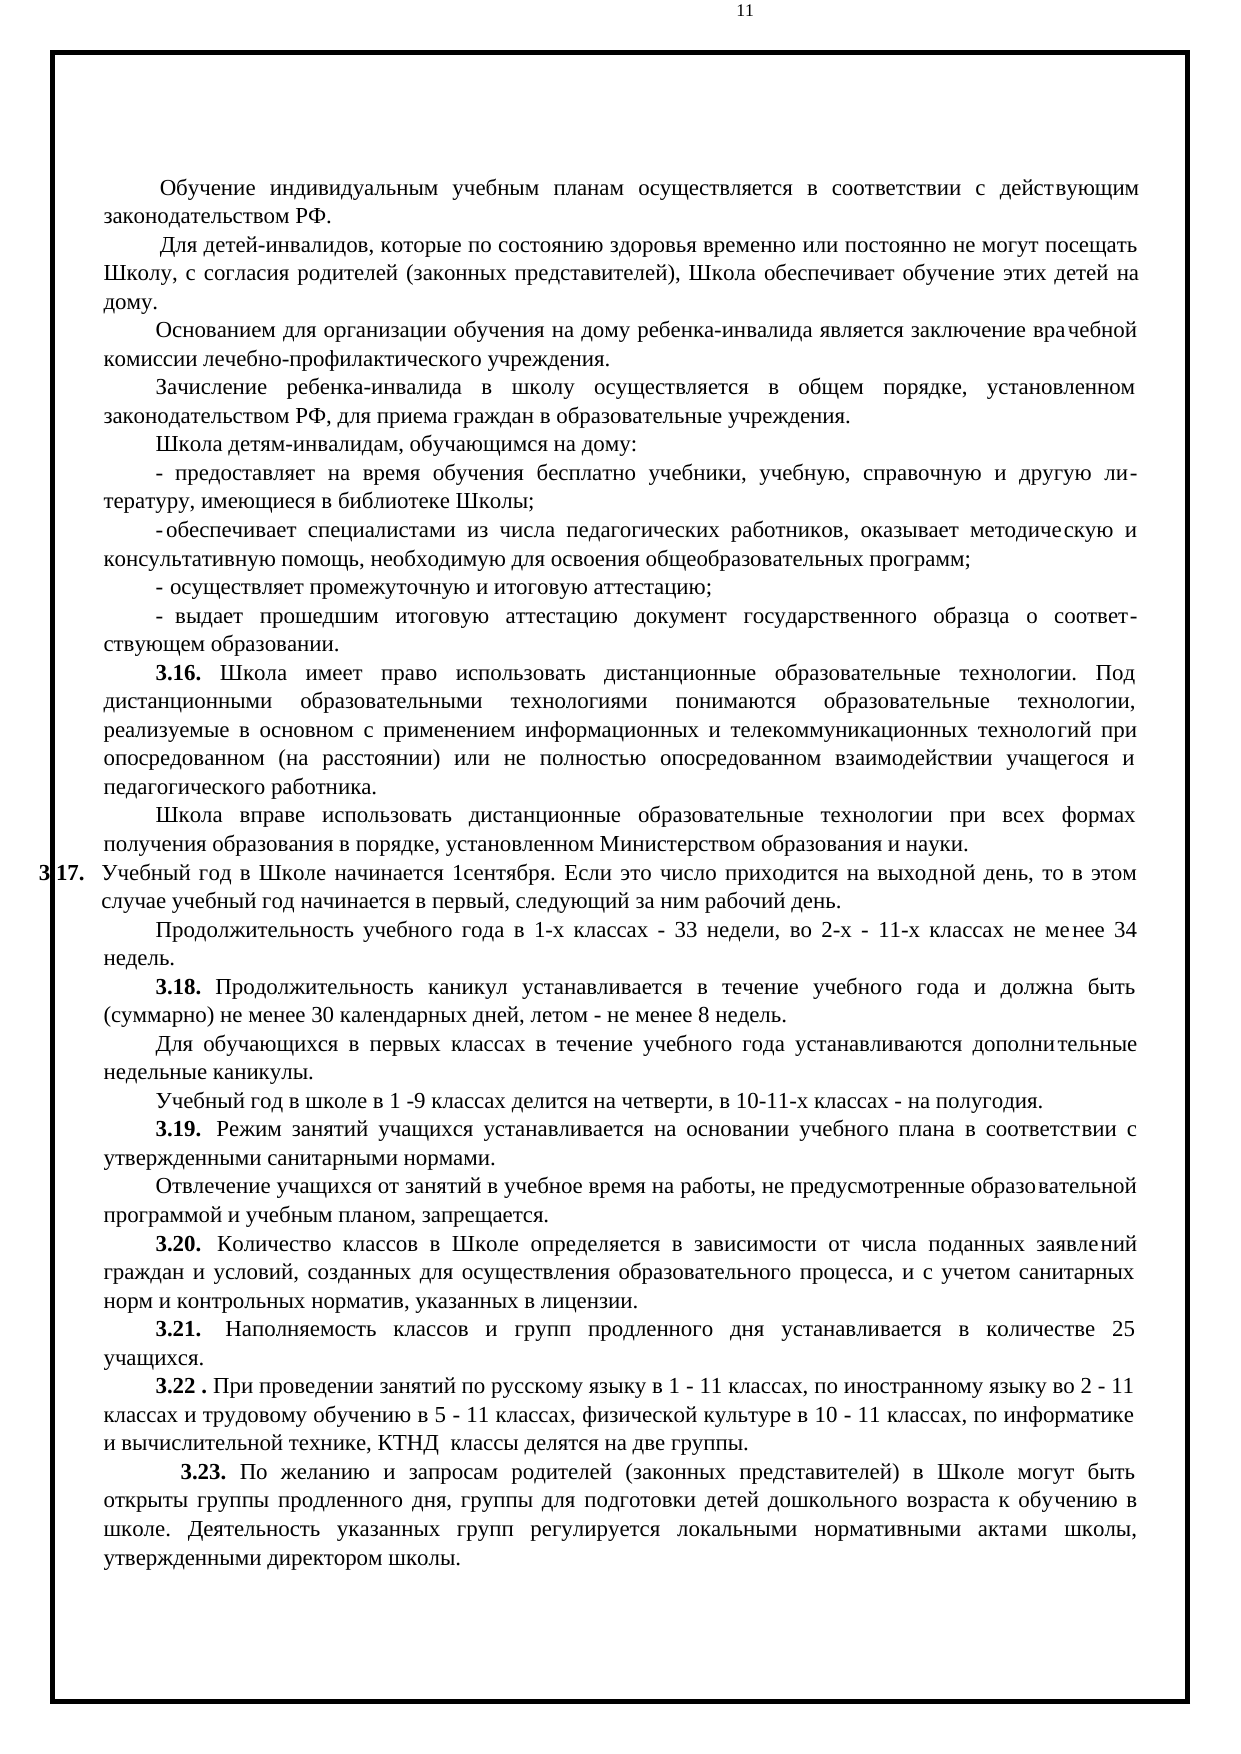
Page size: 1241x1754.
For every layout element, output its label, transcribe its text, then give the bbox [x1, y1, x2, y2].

text 3.22 . При проведении занятий по русскому языку в 1 - 11 классах, по иностранному языку во 2 - 11 классах и трудовому обучению в 5 - 11 классах, физической культуре в 10 - 11 классах, по информатике и вычислительной технике, КТНД классы делятся на две группы. [103, 1371, 1137, 1457]
list Наполняемость классов и групп продленного дня устанавливается в количестве 25 учащихся. [103, 1314, 1137, 1371]
text Зачисление ребенка-инвалида в школу осуществляется в общем порядке, установленном законодательством РФ, для приема граждан в образовательные учреждения. [103, 372, 1137, 429]
text 3.16. Школа имеет право использовать дистанционные образовательные технологии. Под дистанционными образовательными технологиями понимаются образовательные технологии, реализуемые в основном с применением информационных и телекоммуникационных технологий при опосредованном (на расстоянии) или не полностью опосредованном взаимодействии учащегося и педагогического работника. [103, 657, 1137, 800]
list выдает прошедшим итоговую аттестацию документ государственного образца о соответствующем образовании. [103, 600, 1137, 657]
list обеспечивает специалистами из числа педагогических работников, оказывает методическую и консультативную помощь, необходимую для освоения общеобразовательных программ; [103, 515, 1137, 572]
text 3.23. По желанию и запросам родителей (законных представителей) в Школе могут быть открыты группы продленного дня, группы для подготовки детей дошкольного возраста к обучению в школе. Деятельность указанных групп регулируется локальными нормативными актами школы, утвержденными директором школы. [103, 1457, 1137, 1571]
text Учебный год в школе в 1 -9 классах делится на четверти, в 10-11-х классах - на полугодия. [103, 1086, 1141, 1114]
list Количество классов в Школе определяется в зависимости от числа поданных заявлений граждан и условий, созданных для осуществления образовательного процесса, и с учетом санитарных норм и контрольных норматив, указанных в лицензии. [103, 1228, 1137, 1314]
text Школа детям-инвалидам, обучающимся на дому: [103, 429, 1141, 458]
text Для обучающихся в первых классах в течение учебного года устанавливаются дополнительные недельные каникулы. [103, 1028, 1137, 1086]
list Продолжительность каникул устанавливается в течение учебного года и должна быть (суммарно) не менее 30 календарных дней, летом - не менее 8 недель. [103, 971, 1137, 1028]
text Школа вправе использовать дистанционные образовательные технологии при всех формах получения образования в порядке, установленном Министерством образования и науки. [103, 800, 1137, 857]
text Основанием для организации обучения на дому ребенка-инвалида является заключение врачебной комиссии лечебно-профилактического учреждения. [103, 315, 1137, 372]
text Обучение индивидуальным учебным планам осуществляется в соответствии с действующим законодательством РФ. [103, 172, 1139, 229]
list Учебный год в Школе начинается 1сентября. Если это число приходится на выходной день, то в этом случае учебный год начинается в первый, следующий за ним рабочий день. [55, 857, 1137, 914]
text Отвлечение учащихся от занятий в учебное время на работы, не предусмотренные образовательной программой и учебным планом, запрещается. [103, 1171, 1137, 1228]
text Для детей-инвалидов, которые по состоянию здоровья временно или постоянно не могут посещать Школу, с согласия родителей (законных представителей), Школа обеспечивает обучение этих детей на дому. [103, 229, 1139, 315]
list предоставляет на время обучения бесплатно учебники, учебную, справочную и другую литературу, имеющиеся в библиотеке Школы; [103, 458, 1137, 515]
list осуществляет промежуточную и итоговую аттестацию; [103, 572, 1141, 600]
list Режим занятий учащихся устанавливается на основании учебного плана в соответствии с утвержденными санитарными нормами. [103, 1114, 1137, 1171]
text Продолжительность учебного года в 1-х классах - 33 недели, во 2-х - 11-х классах не менее 34 недель. [103, 914, 1137, 971]
